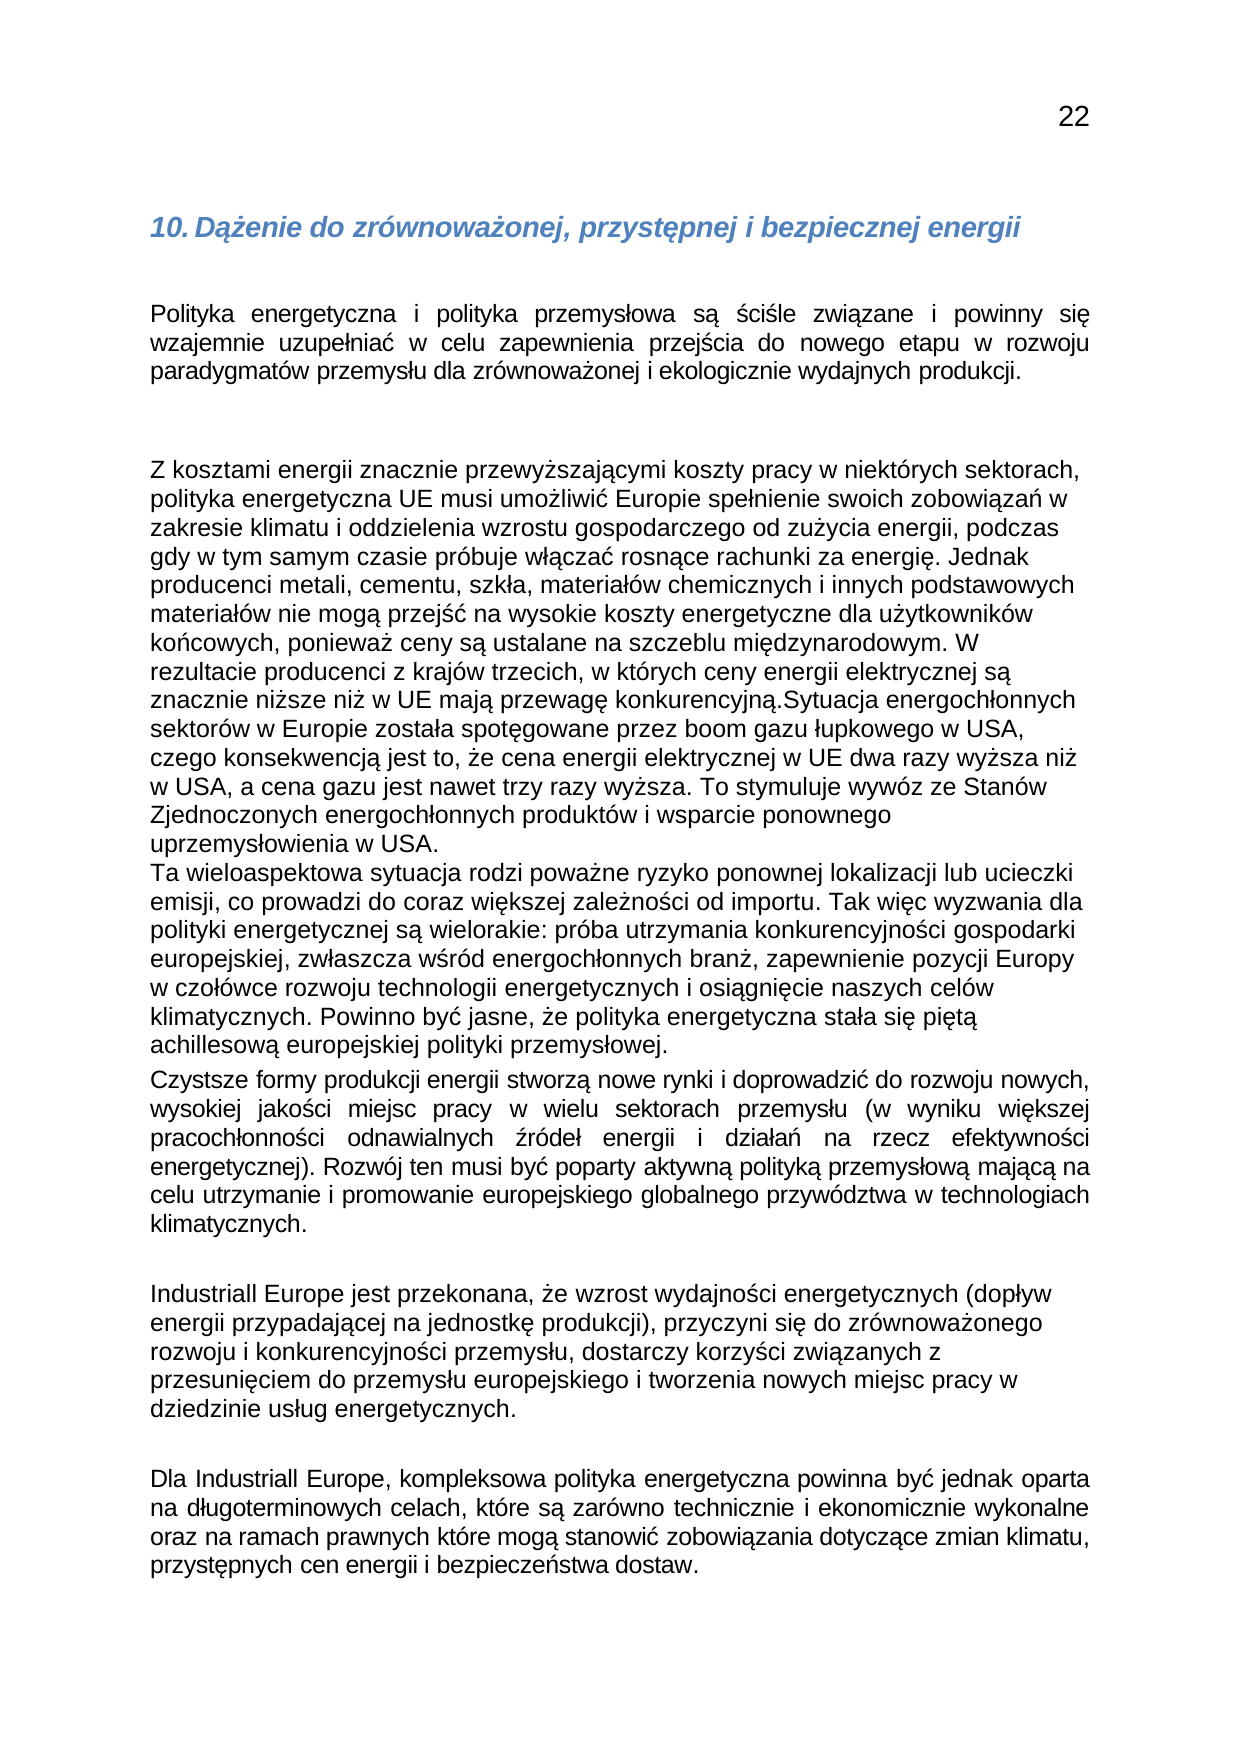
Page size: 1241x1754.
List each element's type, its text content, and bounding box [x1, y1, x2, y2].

text Z kosztami energii znacznie przewyższającymi koszty pracy w niektórych sektorach, polityka energetyczna UE musi umożliwić Europie spełnienie swoich zobowiązań w zakresie klimatu i oddzielenia wzrostu gospodarczego od zużycia energii, podczas gdy w tym samym czasie próbuje włączać rosnące rachunki za energię. Jednak producenci metali, cementu, szkła, materiałów chemicznych i innych podstawowych materiałów nie mogą przejść na wysokie koszty energetyczne dla użytkowników końcowych, ponieważ ceny są ustalane na szczeblu międzynarodowym. W rezultacie producenci z krajów trzecich, w których ceny energii elektrycznej są znacznie niższe niż w UE mają przewagę konkurencyjną.Sytuacja energochłonnych sektorów w Europie została spotęgowane przez boom gazu łupkowego w USA, czego konsekwencją jest to, że cena energii elektrycznej w UE dwa razy wyższa niż w USA, a cena gazu jest nawet trzy razy wyższa. To stymuluje wywóz ze Stanów Zjednoczonych energochłonnych produktów i wsparcie ponownego uprzemysłowienia w USA. Ta wieloaspektowa sytuacja rodzi poważne ryzyko ponownej lokalizacji lub ucieczki emisji, co prowadzi do coraz większej zależności od importu. Tak więc wyzwania dla polityki energetycznej są wielorakie: próba utrzymania konkurencyjności gospodarki europejskiej, zwłaszcza wśród energochłonnych branż, zapewnienie pozycji Europy w czołówce rozwoju technologii energetycznych i osiągnięcie naszych celów klimatycznych. Powinno być jasne, że polityka energetyczna stała się piętą achillesową europejskiej polityki przemysłowej. [150, 456, 1090, 1059]
text Industriall Europe jest przekonana, że ​​wzrost wydajności energetycznych (dopływ energii przypadającej na jednostkę produkcji), przyczyni się do zrównoważonego rozwoju i konkurencyjności przemysłu, dostarczy korzyści związanych z przesunięciem do przemysłu europejskiego i tworzenia nowych miejsc pracy w dziedzinie usług energetycznych. [150, 1279, 1090, 1423]
subtitle Dążenie do zrównoważonej, przystępnej i bezpiecznej energii [150, 210, 1090, 243]
text Czystsze formy produkcji energii stworzą nowe rynki i doprowadzić do rozwoju nowych, wysokiej jakości miejsc pracy w wielu sektorach przemysłu (w wyniku większej pracochłonności odnawialnych źródeł energii i działań na rzecz efektywności energetycznej). Rozwój ten musi być poparty aktywną polityką przemysłową mającą na celu utrzymanie i promowanie europejskiego globalnego przywództwa w technologiach klimatycznych. [150, 1066, 1090, 1238]
text Polityka energetyczna i polityka przemysłowa są ściśle związane i powinny się wzajemnie uzupełniać w celu zapewnienia przejścia do nowego etapu w rozwoju paradygmatów przemysłu dla zrównoważonej i ekologicznie wydajnych produkcji. [150, 299, 1090, 385]
text Dla Industriall Europe, kompleksowa polityka energetyczna powinna być jednak oparta na długoterminowych celach, które są zarówno technicznie i ekonomicznie wykonalne oraz na ramach prawnych które mogą stanowić zobowiązania dotyczące zmian klimatu, przystępnych cen energii i bezpieczeństwa dostaw. [150, 1464, 1090, 1579]
